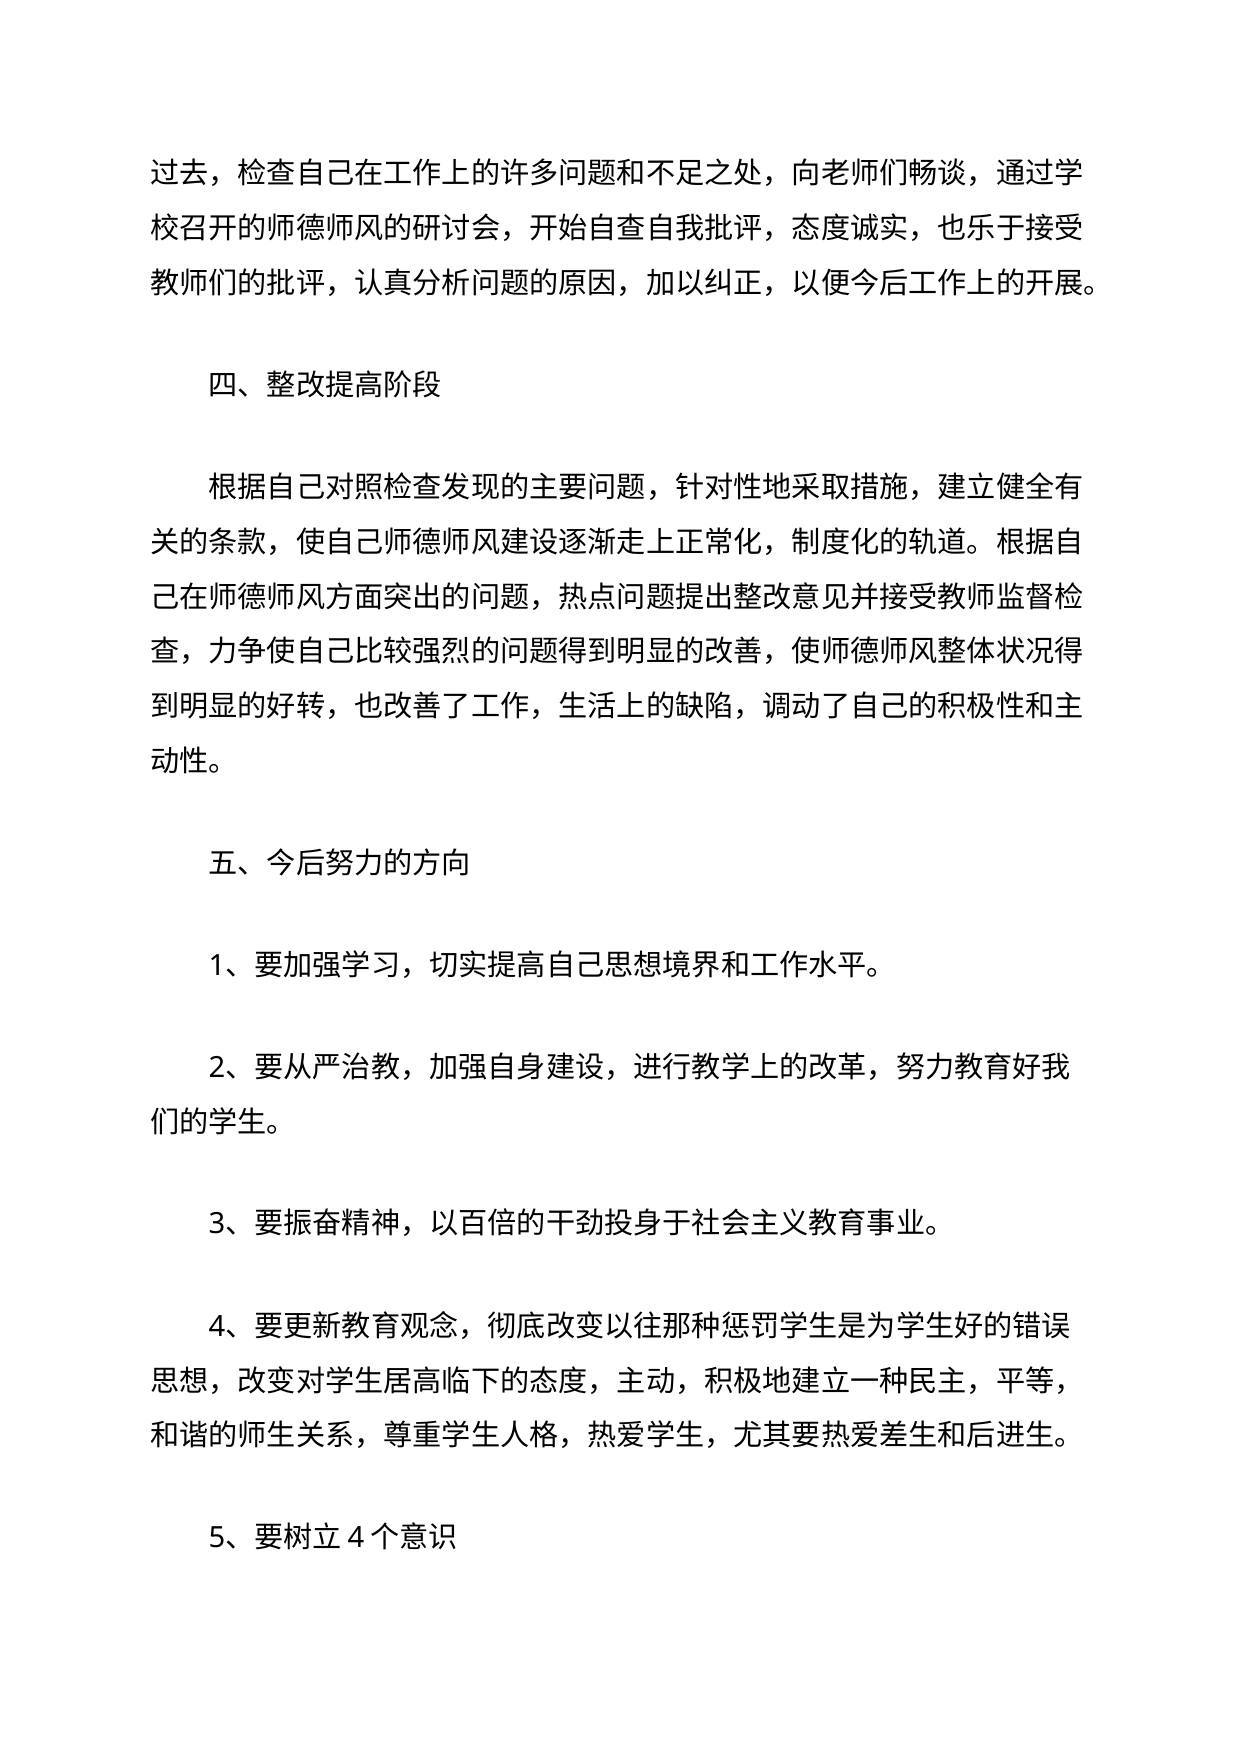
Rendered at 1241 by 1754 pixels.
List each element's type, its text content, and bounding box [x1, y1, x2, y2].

text 五、今后努力的方向 [150, 839, 1090, 882]
text 根据自己对照检查发现的主要问题，针对性地采取措施，建立健全有关的条款，使自己师德师风建设逐渐走上正常化，制度化的轨道。根据自己在师德师风方面突出的问题，热点问题提出整改意见并接受教师监督检查，力争使自己比较强烈的问题得到明显的改善，使师德师风整体状况得到明显的好转，也改善了工作，生活上的缺陷，调动了自己的积极性和主动性。 [150, 463, 1090, 780]
text 四、整改提高阶段 [150, 362, 1090, 404]
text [150, 150, 1090, 302]
text 3、要振奋精神，以百倍的干劲投身于社会主义教育事业。 [150, 1200, 1090, 1242]
text 5、要树立4个意识 [150, 1514, 1090, 1556]
text 4、要更新教育观念，彻底改变以往那种惩罚学生是为学生好的错误思想，改变对学生居高临下的态度，主动，积极地建立一种民主，平等，和谐的师生关系，尊重学生人格，热爱学生，尤其要热爱差生和后进生。 [150, 1302, 1090, 1454]
text 1、要加强学习，切实提高自己思想境界和工作水平。 [150, 941, 1090, 984]
text 2、要从严治教，加强自身建设，进行教学上的改革，努力教育好我们的学生。 [150, 1043, 1090, 1141]
